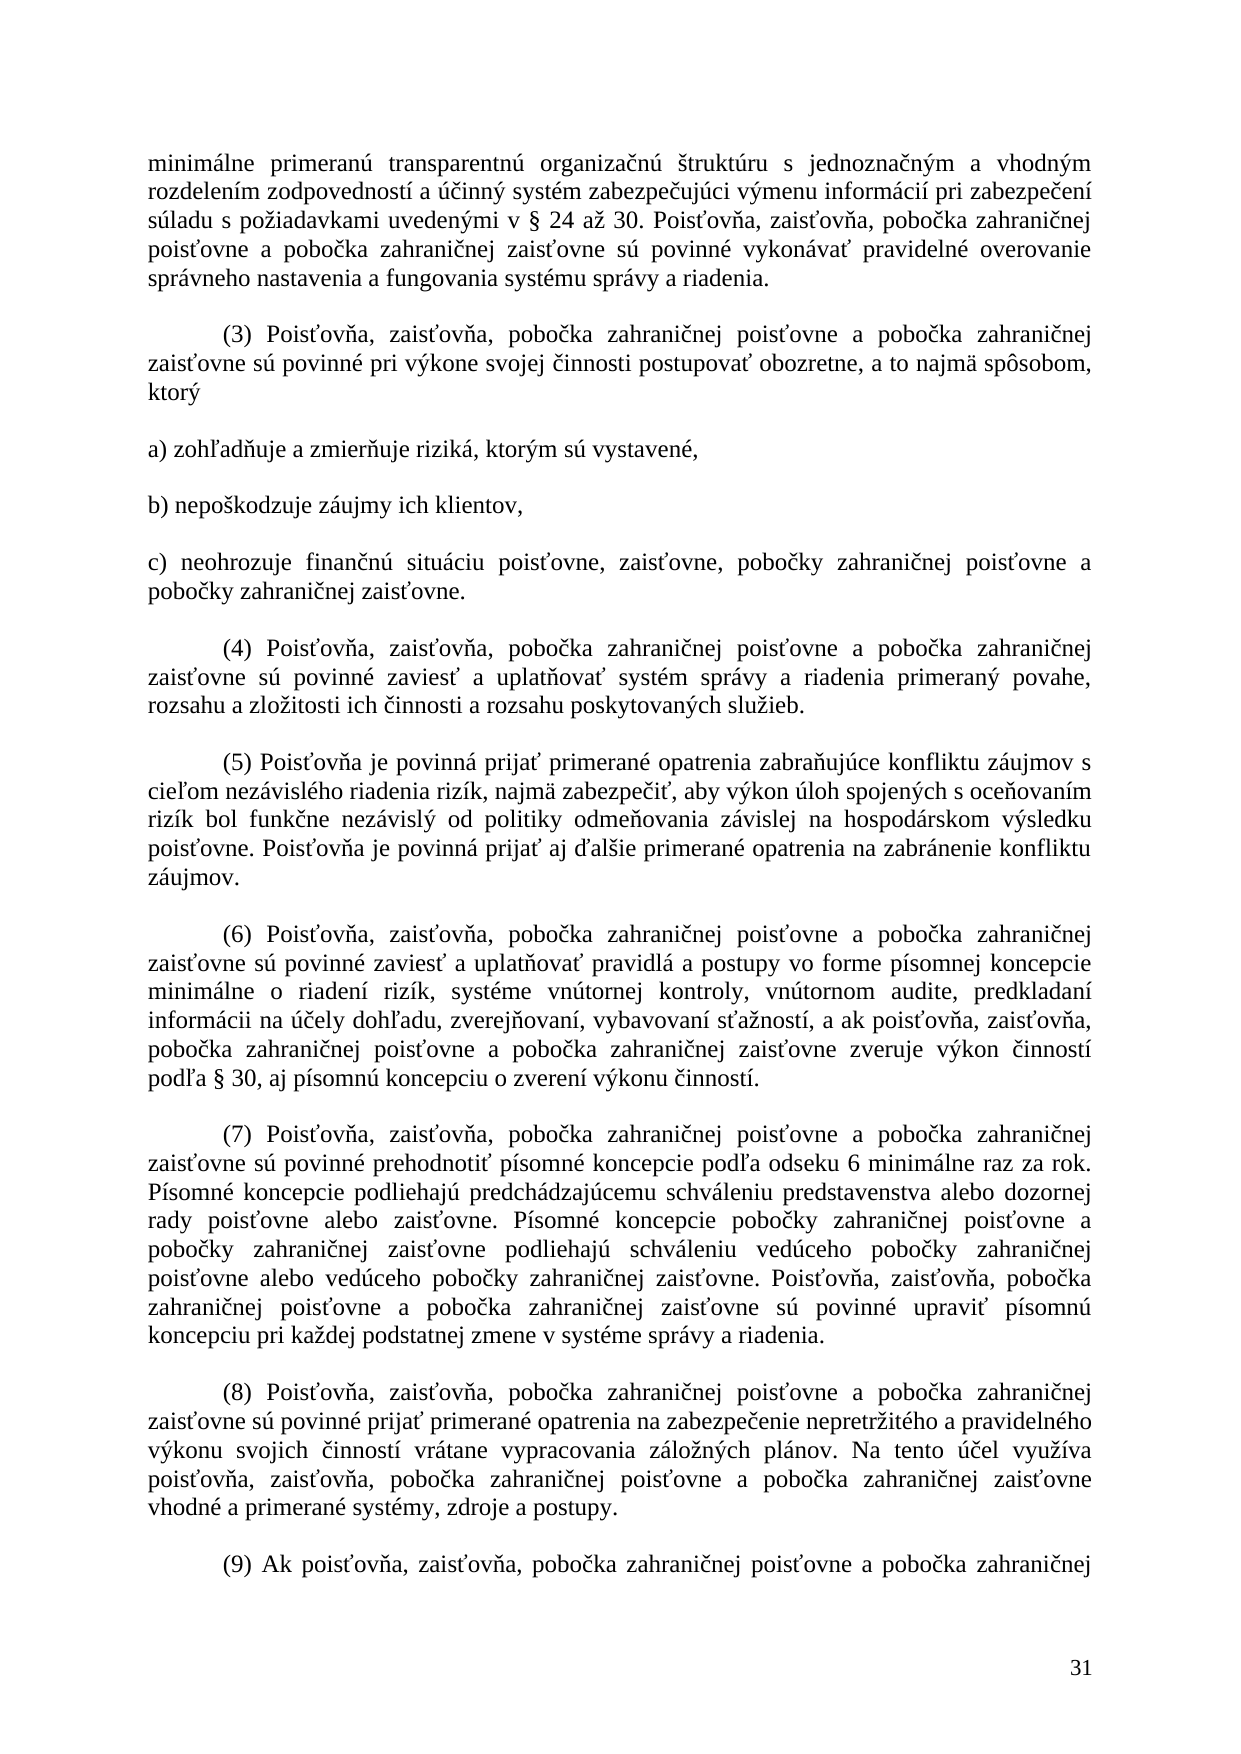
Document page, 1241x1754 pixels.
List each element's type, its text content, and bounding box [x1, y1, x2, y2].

text (8) Poisťovňa, zaisťovňa, pobočka zahraničnej poisťovne a pobočka zahraničnej zaisťovne sú povinné prijať primerané opatrenia na zabezpečenie nepretržitého a pravidelného výkonu svojich činností vrátane vypracovania záložných plánov. Na tento účel využíva poisťovňa, zaisťovňa, pobočka zahraničnej poisťovne a pobočka zahraničnej zaisťovne vhodné a primerané systémy, zdroje a postupy. [148, 1377, 1092, 1521]
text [148, 1549, 1092, 1578]
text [148, 148, 1092, 291]
text a) zohľadňuje a zmierňuje riziká, ktorým sú vystavené, [148, 434, 1092, 462]
text (4) Poisťovňa, zaisťovňa, pobočka zahraničnej poisťovne a pobočka zahraničnej zaisťovne sú povinné zaviesť a uplatňovať systém správy a riadenia primeraný povahe, rozsahu a zložitosti ich činnosti a rozsahu poskytovaných služieb. [148, 633, 1092, 719]
text b) nepoškodzuje záujmy ich klientov, [148, 491, 1092, 519]
text (7) Poisťovňa, zaisťovňa, pobočka zahraničnej poisťovne a pobočka zahraničnej zaisťovne sú povinné prehodnotiť písomné koncepcie podľa odseku 6 minimálne raz za rok. Písomné koncepcie podliehajú predchádzajúcemu schváleniu predstavenstva alebo dozornej rady poisťovne alebo zaisťovne. Písomné koncepcie pobočky zahraničnej poisťovne a pobočky zahraničnej zaisťovne podliehajú schváleniu vedúceho pobočky zahraničnej poisťovne alebo vedúceho pobočky zahraničnej zaisťovne. Poisťovňa, zaisťovňa, pobočka zahraničnej poisťovne a pobočka zahraničnej zaisťovne sú povinné upraviť písomnú koncepciu pri každej podstatnej zmene v systéme správy a riadenia. [148, 1119, 1092, 1349]
text (6) Poisťovňa, zaisťovňa, pobočka zahraničnej poisťovne a pobočka zahraničnej zaisťovne sú povinné zaviesť a uplatňovať pravidlá a postupy vo forme písomnej koncepcie minimálne o riadení rizík, systéme vnútornej kontroly, vnútornom audite, predkladaní informácii na účely dohľadu, zverejňovaní, vybavovaní sťažností, a ak poisťovňa, zaisťovňa, pobočka zahraničnej poisťovne a pobočka zahraničnej zaisťovne zveruje výkon činností podľa § 30, aj písomnú koncepciu o zverení výkonu činností. [148, 919, 1092, 1091]
text (5) Poisťovňa je povinná prijať primerané opatrenia zabraňujúce konfliktu záujmov s cieľom nezávislého riadenia rizík, najmä zabezpečiť, aby výkon úloh spojených s oceňovaním rizík bol funkčne nezávislý od politiky odmeňovania závislej na hospodárskom výsledku poisťovne. Poisťovňa je povinná prijať aj ďalšie primerané opatrenia na zabránenie konfliktu záujmov. [148, 747, 1092, 891]
text (3) Poisťovňa, zaisťovňa, pobočka zahraničnej poisťovne a pobočka zahraničnej zaisťovne sú povinné pri výkone svojej činnosti postupovať obozretne, a to najmä spôsobom, ktorý [148, 319, 1092, 406]
text c) neohrozuje finančnú situáciu poisťovne, zaisťovne, pobočky zahraničnej poisťovne a pobočky zahraničnej zaisťovne. [148, 547, 1092, 605]
